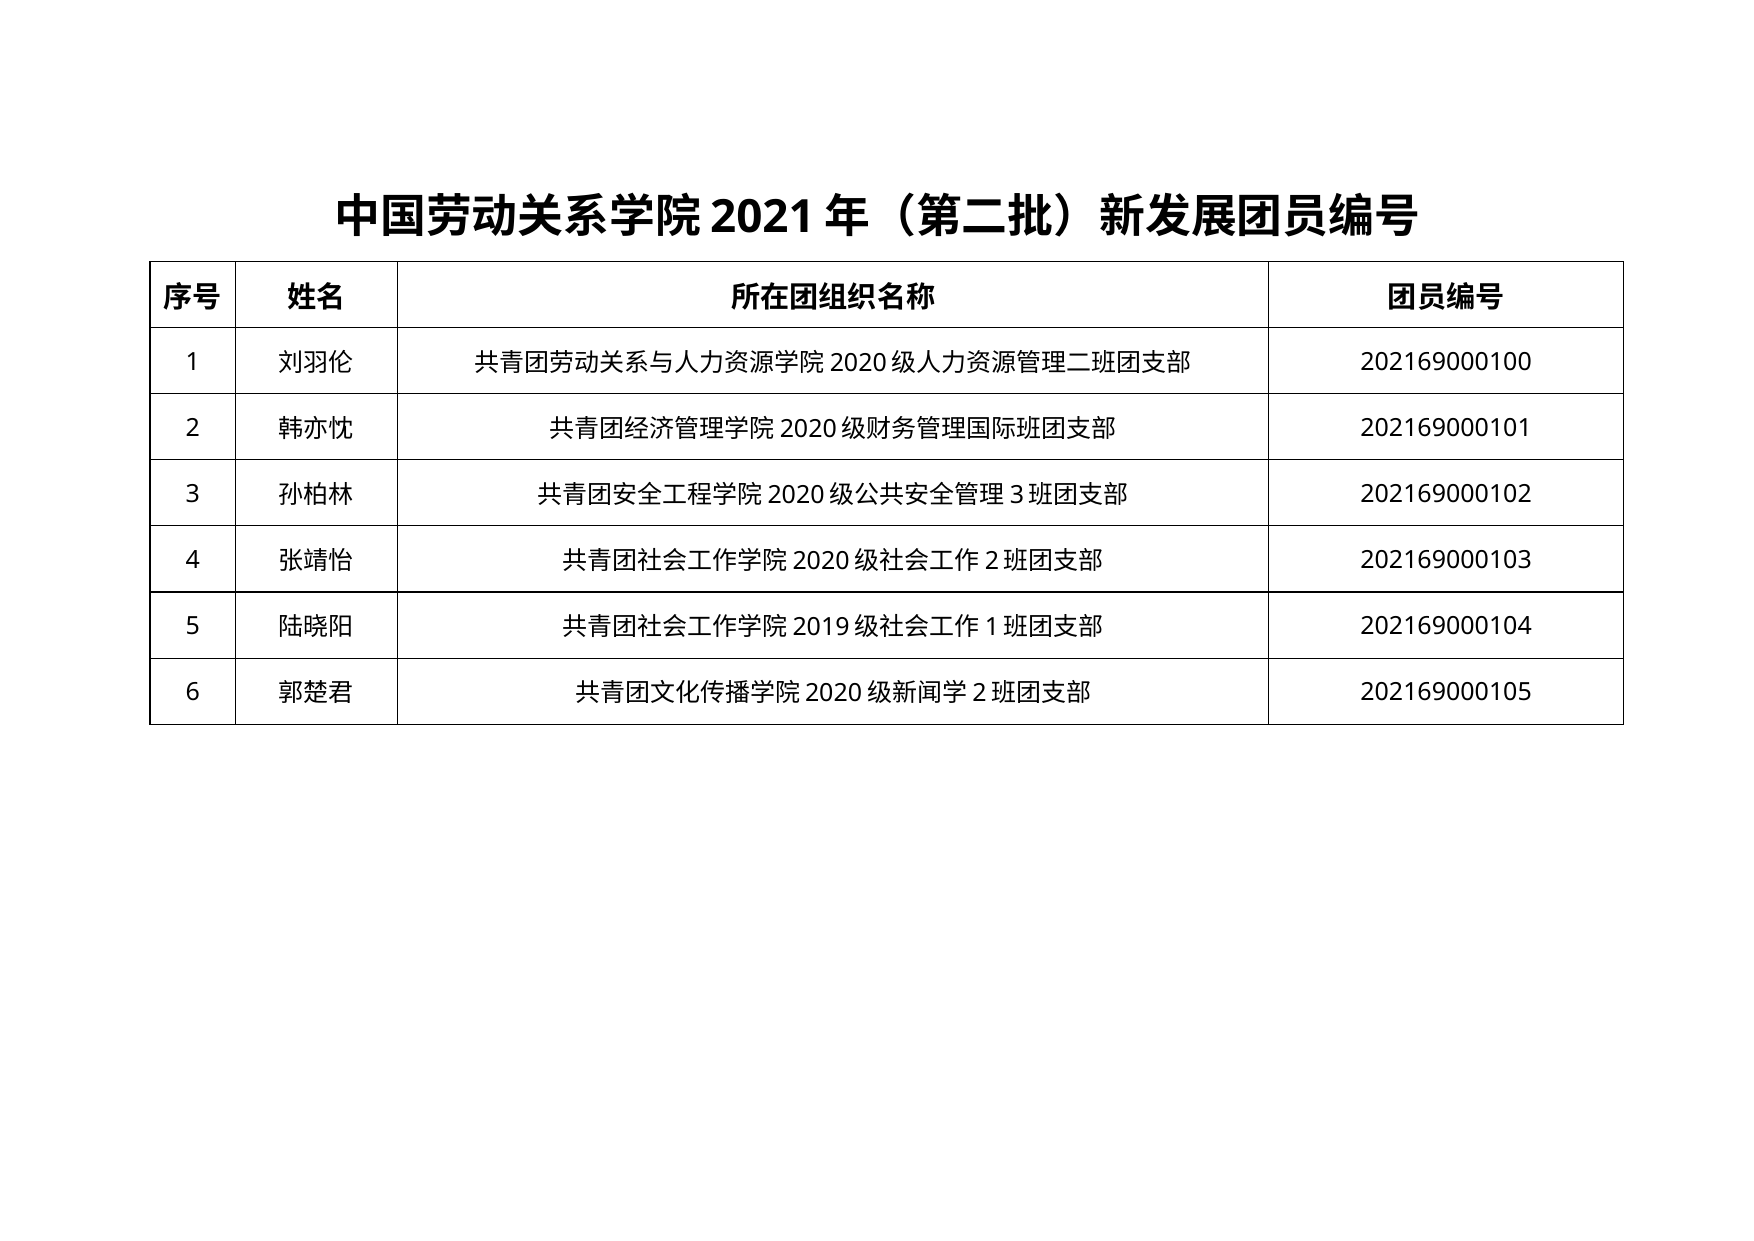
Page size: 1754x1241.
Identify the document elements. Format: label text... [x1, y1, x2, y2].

table_cell 共青团安全工程学院2020级公共安全管理3班团支部 [398, 460, 1268, 525]
table_cell 202169000102 [1269, 460, 1623, 525]
table_cell 1 [151, 328, 235, 393]
table_cell 共青团社会工作学院2020级社会工作2班团支部 [398, 526, 1268, 591]
table_header 所在团组织名称 [398, 262, 1268, 327]
table_cell 共青团社会工作学院2019级社会工作1班团支部 [398, 593, 1268, 657]
table_cell 郭楚君 [236, 659, 397, 723]
table_cell 2 [151, 394, 235, 459]
table_cell 202169000105 [1269, 659, 1623, 723]
table_cell 3 [151, 460, 235, 525]
table_cell 5 [151, 593, 235, 657]
table_cell 张靖怡 [236, 526, 397, 591]
table_cell 4 [151, 526, 235, 591]
table_cell 6 [151, 659, 235, 723]
text 中国劳动关系学院2021年（第二批）新发展团员编号 [150, 164, 1604, 261]
table_cell 共青团劳动关系与人力资源学院2020级人力资源管理二班团支部 [398, 328, 1268, 393]
table_cell 陆晓阳 [236, 593, 397, 657]
table_cell 202169000101 [1269, 394, 1623, 459]
table_cell 共青团经济管理学院2020级财务管理国际班团支部 [398, 394, 1268, 459]
table_cell 孙柏林 [236, 460, 397, 525]
table_cell 202169000104 [1269, 593, 1623, 657]
table_header 姓名 [236, 262, 397, 327]
table_header 团员编号 [1269, 262, 1623, 327]
table_cell 韩亦忱 [236, 394, 397, 459]
table_cell 202169000103 [1269, 526, 1623, 591]
table_cell 共青团文化传播学院2020级新闻学2班团支部 [398, 659, 1268, 723]
table_cell 202169000100 [1269, 328, 1623, 393]
table_cell 刘羽伦 [236, 328, 397, 393]
table_header 序号 [151, 262, 235, 327]
